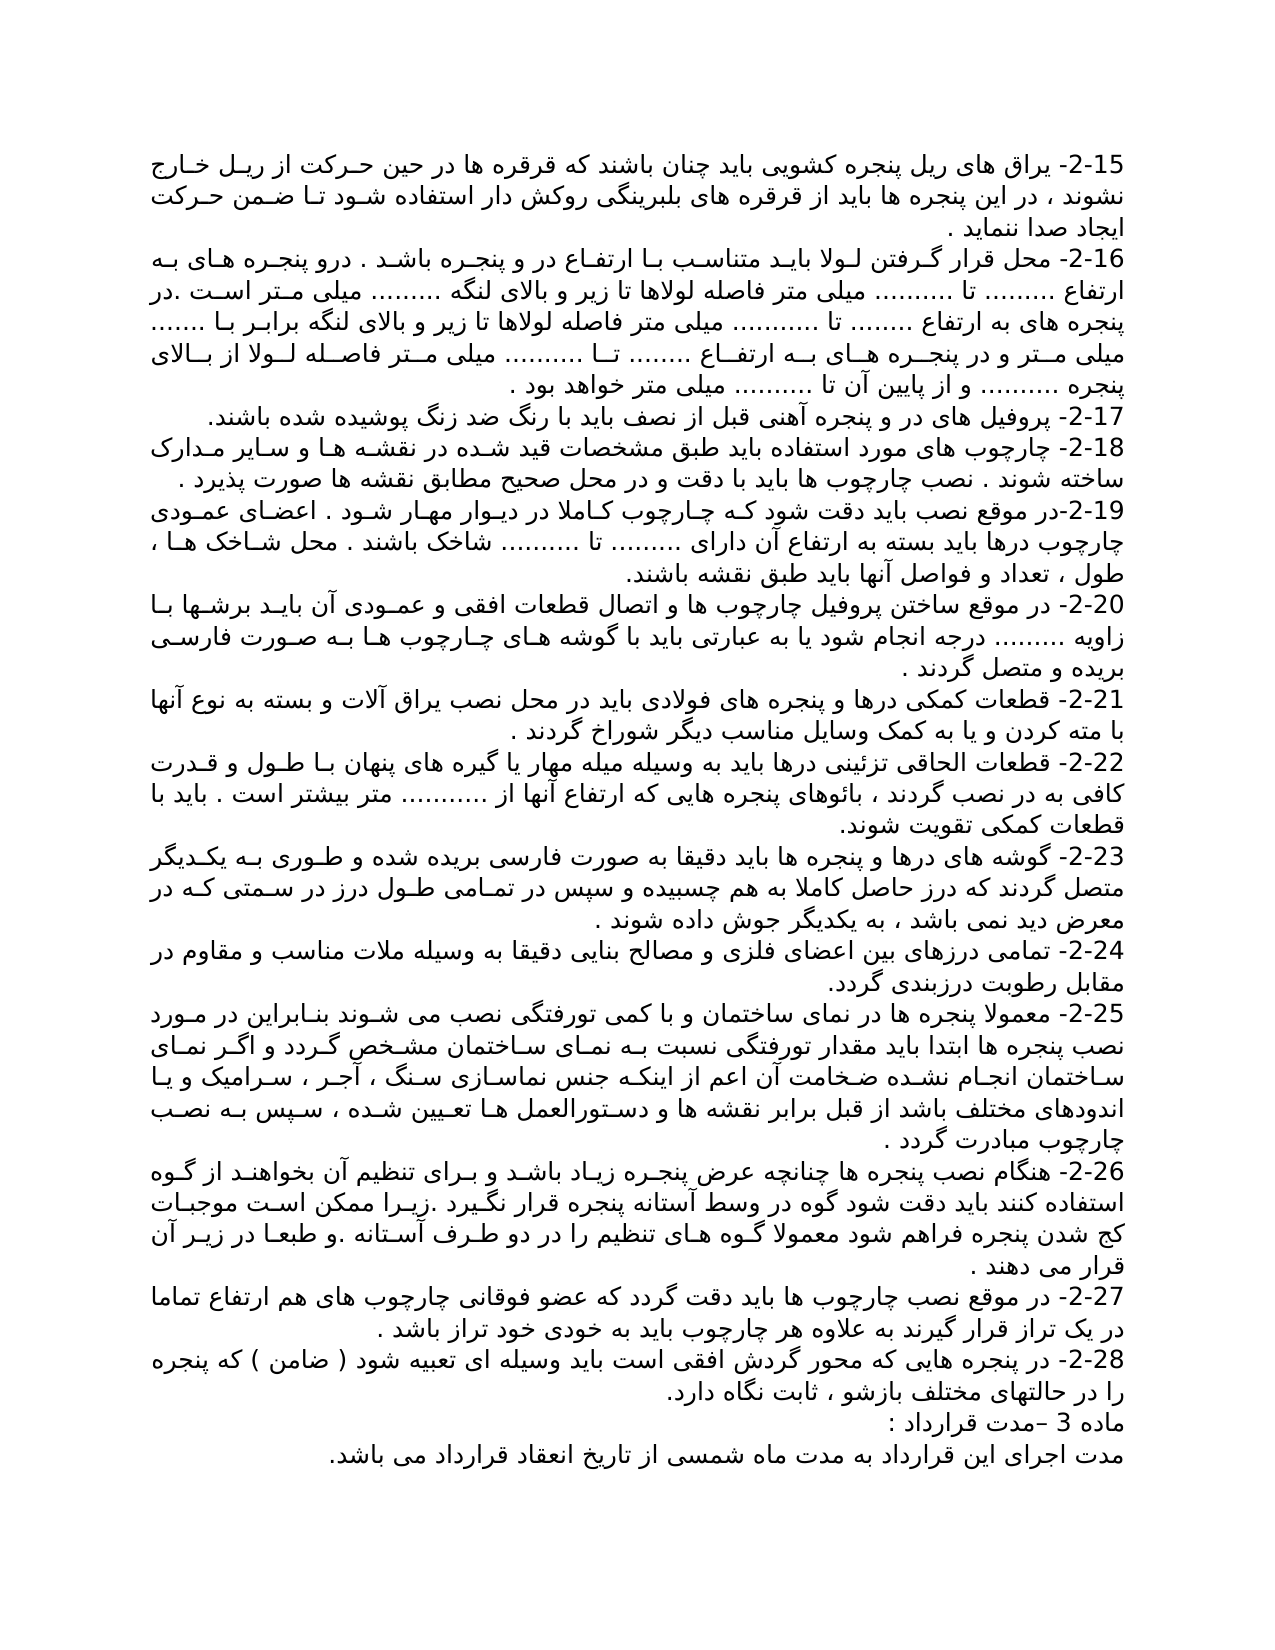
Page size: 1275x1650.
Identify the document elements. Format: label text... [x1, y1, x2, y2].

text ماده 3 –مدت قرارداد : [150, 1408, 1125, 1437]
text 2-17- پروفیل های در و پنجره آهنی قبل از نصف باید با رنگ ضد زنگ پوشیده شده باشند. [150, 402, 1125, 431]
text 2-19-در موقع نصب باید دقت شود که چارچوب کاملا در دیوار مهار شود . اعضای عمودی چارچوب درها باید بسته به ارتفاع آن دارای ......... تا .......... شاخک باشند . محل شاخک ها ، طول ، تعداد و فواصل آنها باید طبق نقشه باشند. [150, 496, 1125, 588]
text 2-20- در موقع ساختن پروفیل چارچوب ها و اتصال قطعات افقی و عمودی آن باید برشها با زاویه ......... درجه انجام شود یا به عبارتی باید با گوشه های چارچوب ها به صورت فارسی بریده و متصل گردند . [150, 590, 1125, 682]
text مدت اجرای این قرارداد به مدت ماه شمسی از تاریخ انعقاد قرارداد می باشد. [150, 1440, 1125, 1469]
text 2-23- گوشه های درها و پنجره ها باید دقیقا به صورت فارسی بریده شده و طوری به یکدیگر متصل گردند که درز حاصل کاملا به هم چسبیده و سپس در تمامی طول درز در سمتی که در معرض دید نمی باشد ، به یکدیگر جوش داده شوند . [150, 842, 1125, 934]
text 2-21- قطعات کمکی درها و پنجره های فولادی باید در محل نصب یراق آلات و بسته به نوع آنها با مته کردن و یا به کمک وسایل مناسب دیگر شوراخ گردند . [150, 685, 1125, 745]
text 2-26- هنگام نصب پنجره ها چنانچه عرض پنجره زیاد باشد و برای تنظیم آن بخواهند از گوه استفاده کنند باید دقت شود گوه در وسط آستانه پنجره قرار نگیرد .زیرا ممکن است موجبات کج شدن پنجره فراهم شود معمولا گوه های تنظیم را در دو طرف آستانه .و طبعا در زیر آن قرار می دهند . [150, 1157, 1125, 1280]
text 2-27- در موقع نصب چارچوب ها باید دقت گردد که عضو فوقانی چارچوب های هم ارتفاع تماما در یک تراز قرار گیرند به علاوه هر چارچوب باید به خودی خود تراز باشد . [150, 1282, 1125, 1343]
text 2-24- تمامی درزهای بین اعضای فلزی و مصالح بنایی دقیقا به وسیله ملات مناسب و مقاوم در مقابل رطوبت درزبندی گردد. [150, 936, 1125, 997]
text 2-15- یراق های ریل پنجره کشویی باید چنان باشند که قرقره ها در حین حرکت از ریل خارج نشوند ، در این پنجره ها باید از قرقره های بلبرینگی روکش دار استفاده شود تا ضمن حرکت ایجاد صدا ننماید . [150, 150, 1125, 242]
text 2-25- معمولا پنجره ها در نمای ساختمان و با کمی تورفتگی نصب می شوند بنابراین در مورد نصب پنجره ها ابتدا باید مقدار تورفتگی نسبت به نمای ساختمان مشخص گردد و اگر نمای ساختمان انجام نشده ضخامت آن اعم از اینکه جنس نماسازی سنگ ، آجر ، سرامیک و یا اندودهای مختلف باشد از قبل برابر نقشه ها و دستورالعمل ها تعیین شده ، سپس به نصب چارچوب مبادرت گردد . [150, 999, 1125, 1154]
text 2-18- چارچوب های مورد استفاده باید طبق مشخصات قید شده در نقشه ها و سایر مدارک ساخته شوند . نصب چارچوب ها باید با دقت و در محل صحیح مطابق نقشه ها صورت پذیرد . [150, 433, 1125, 494]
text 2-16- محل قرار گرفتن لولا باید متناسب با ارتفاع در و پنجره باشد . درو پنجره های به ارتفاع ......... تا .......... میلی متر فاصله لولاها تا زیر و بالای لنگه ......... میلی متر است .در پنجره های به ارتفاع ........ تا ........... میلی متر فاصله لولاها تا زیر و بالای لنگه برابر با ....... میلی متر و در پنجره های به ارتفاع ........ تا .......... میلی متر فاصله لولا از بالای پنجره .......... و از پایین آن تا .......... میلی متر خواهد بود . [150, 244, 1125, 399]
text 2-28- در پنجره هایی که محور گردش افقی است باید وسیله ای تعبیه شود ( ضامن ) که پنجره را در حالتهای مختلف بازشو ، ثابت نگاه دارد. [150, 1345, 1125, 1406]
text 2-22- قطعات الحاقی تزئینی درها باید به وسیله میله مهار یا گیره های پنهان با طول و قدرت کافی به در نصب گردند ، بائوهای پنجره هایی که ارتفاع آنها از ........... متر بیشتر است . باید با قطعات کمکی تقویت شوند. [150, 748, 1125, 840]
